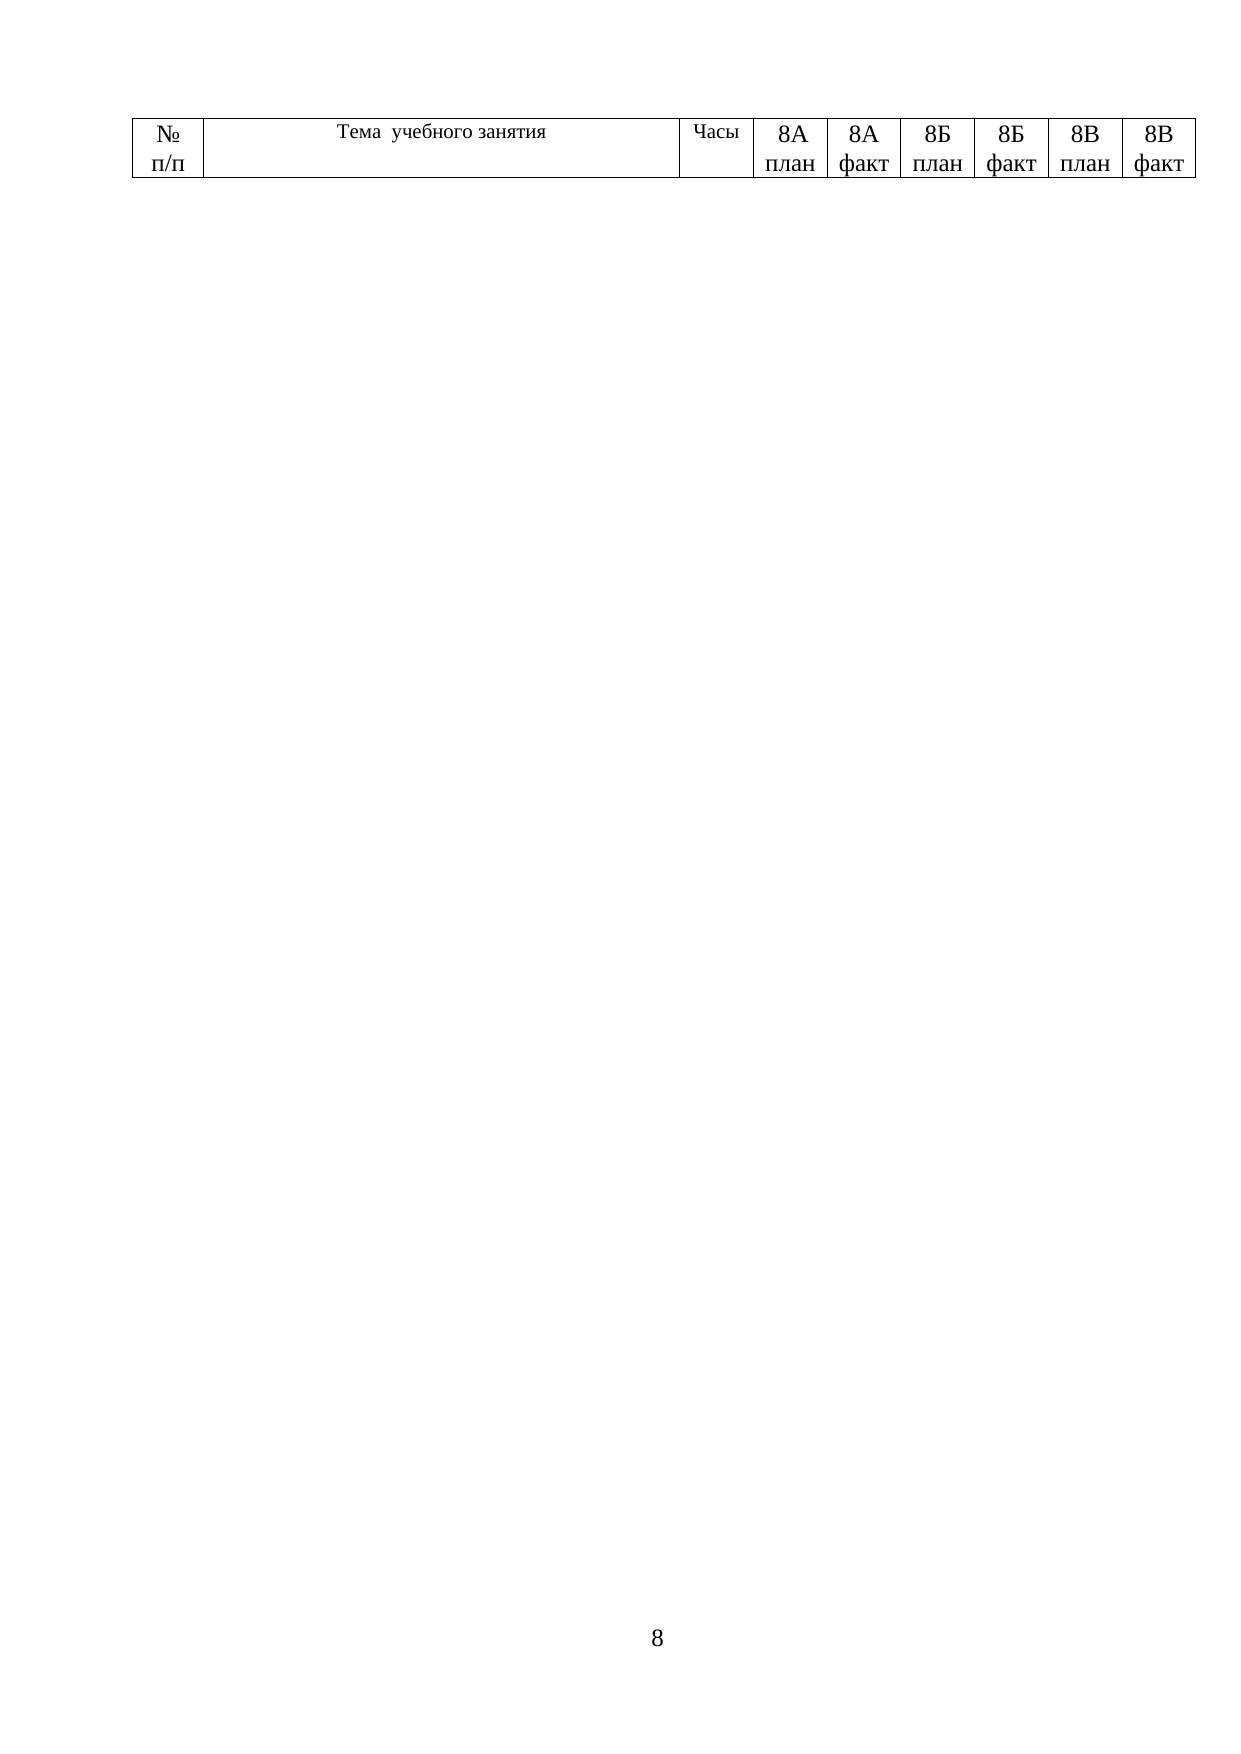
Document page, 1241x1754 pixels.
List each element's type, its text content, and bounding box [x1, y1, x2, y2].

table_header 8Б факт [975, 119, 1048, 177]
table_header 8В план [1049, 119, 1122, 177]
table_header 8А план [754, 119, 827, 177]
table_header № п/п [133, 119, 203, 177]
table_header 8Б план [901, 119, 974, 177]
table_header Часы [680, 119, 753, 177]
table_header 8А факт [828, 119, 900, 177]
table_header 8В факт [1123, 119, 1195, 177]
table_header Тема учебного занятия [204, 119, 679, 177]
